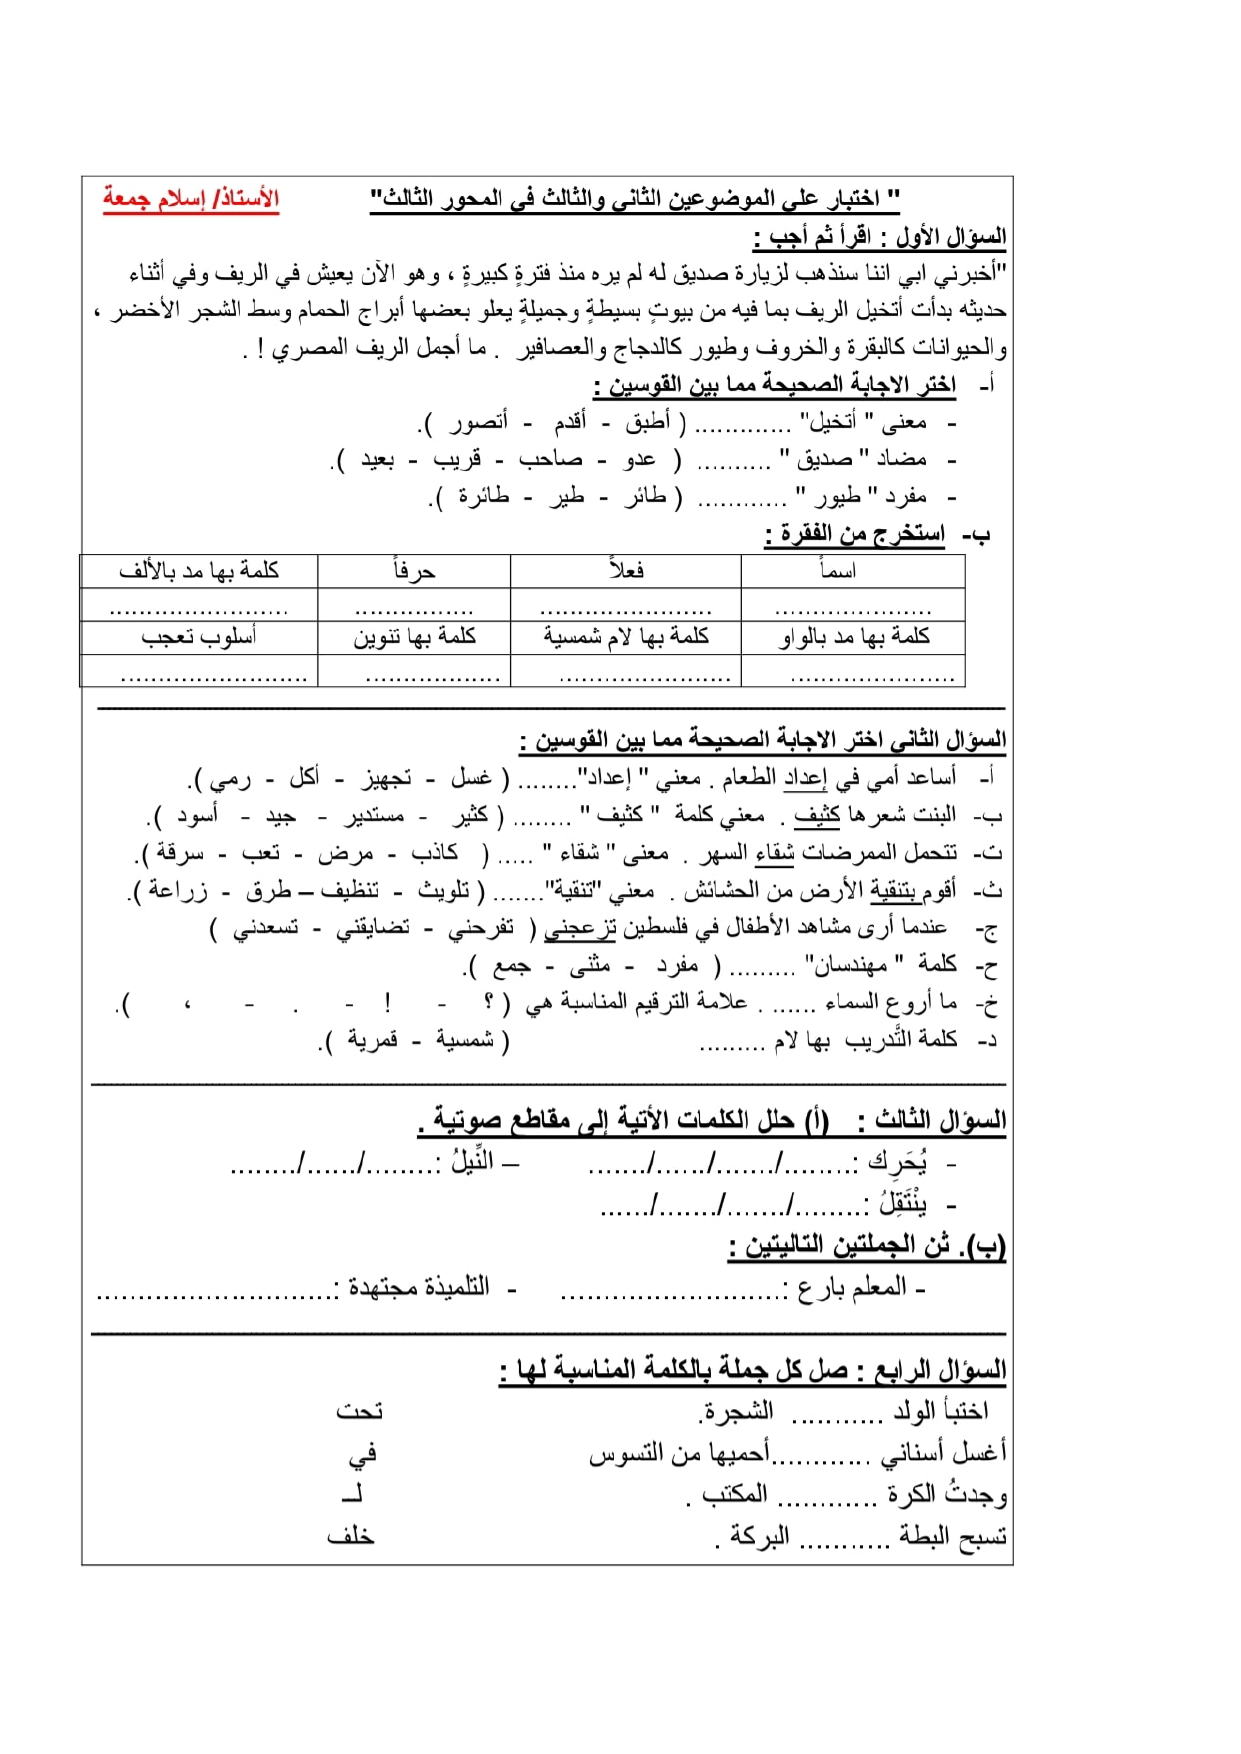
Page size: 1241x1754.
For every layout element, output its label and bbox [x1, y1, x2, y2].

picture [40, 150, 1053, 1594]
